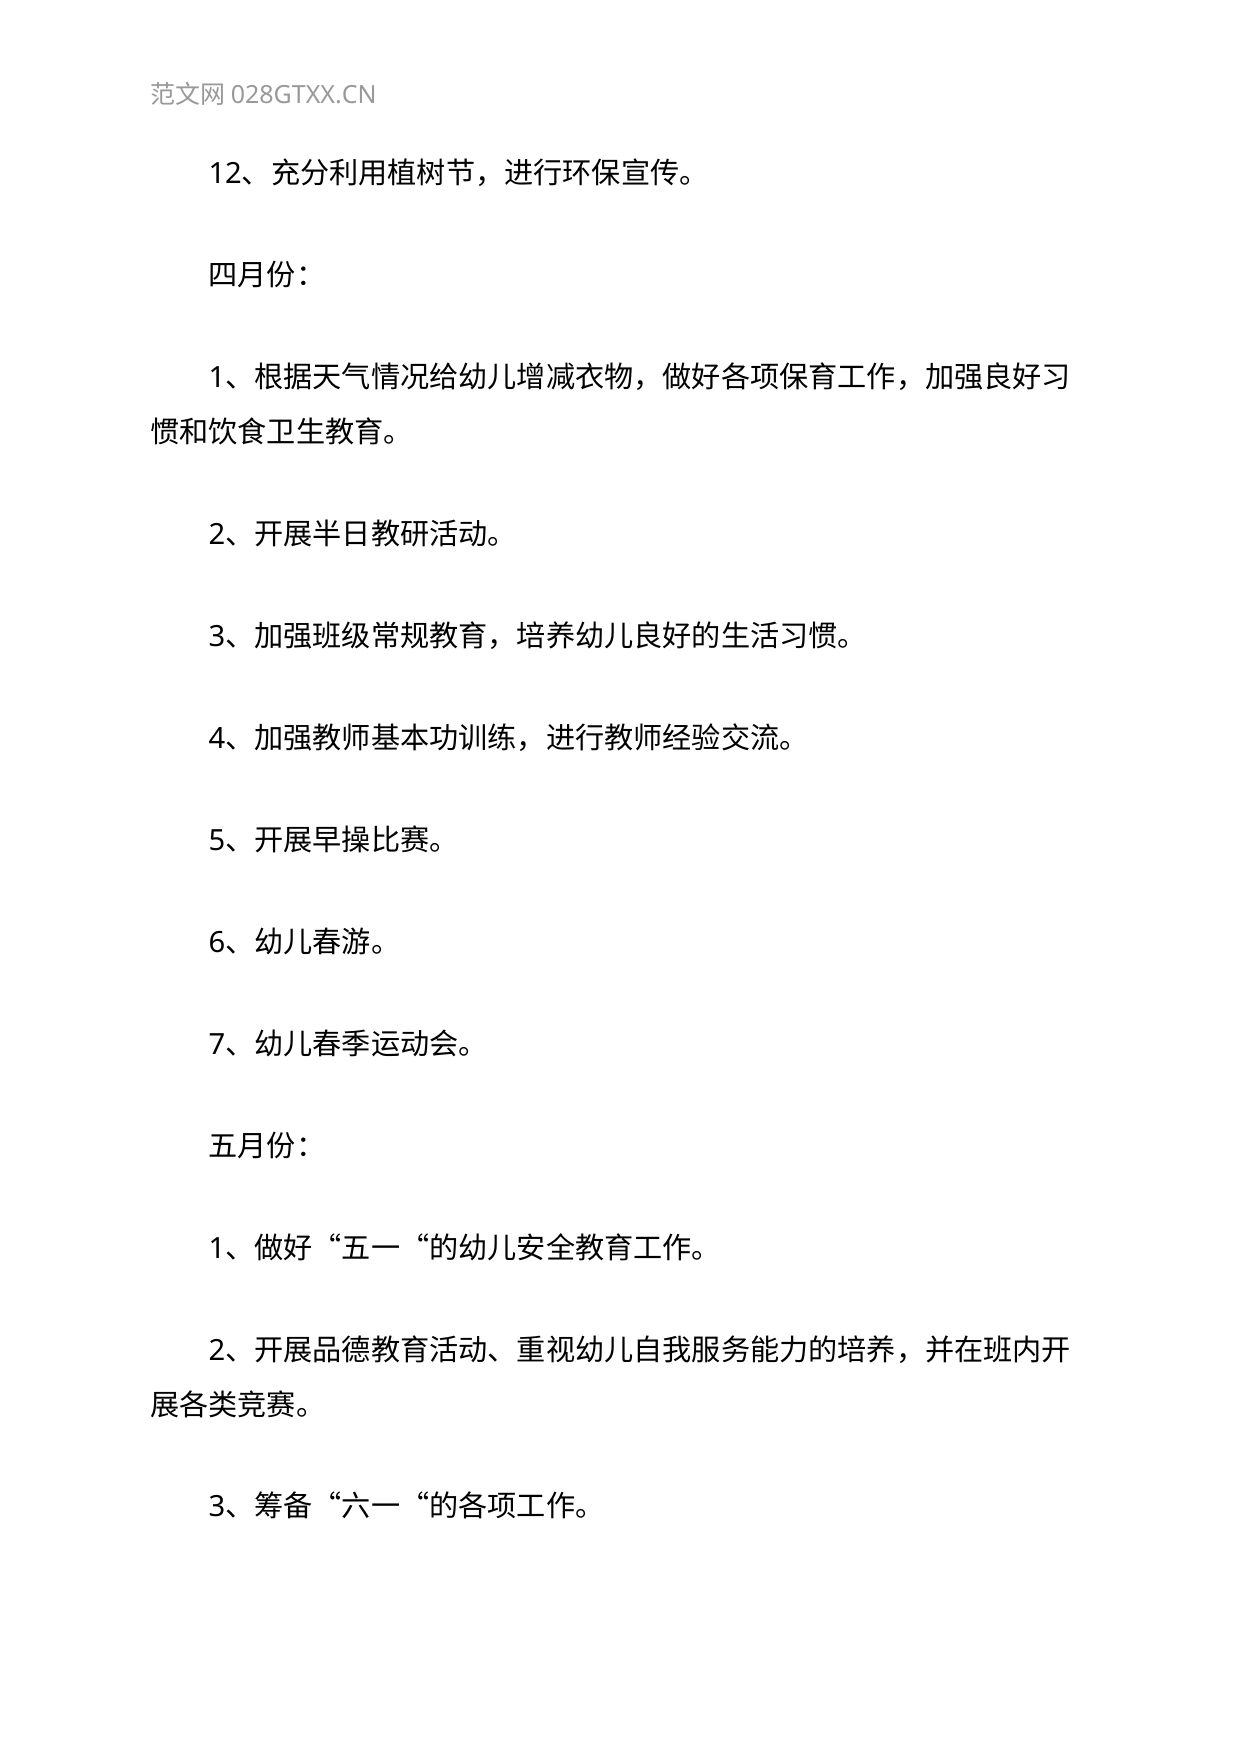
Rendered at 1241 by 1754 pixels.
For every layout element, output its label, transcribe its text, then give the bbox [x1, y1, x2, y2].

text 5、开展早操比赛。 [150, 816, 1090, 859]
text 3、加强班级常规教育，培养幼儿良好的生活习惯。 [150, 612, 1090, 655]
text 2、开展品德教育活动、重视幼儿自我服务能力的培养，并在班内开展各类竞赛。 [150, 1326, 1090, 1423]
text 7、幼儿春季运动会。 [150, 1020, 1090, 1063]
text 3、筹备“六一“的各项工作。 [150, 1483, 1090, 1525]
text 四月份： [150, 252, 1090, 294]
text 6、幼儿春游。 [150, 918, 1090, 961]
text 1、做好“五一“的幼儿安全教育工作。 [150, 1224, 1090, 1267]
text 五月份： [150, 1122, 1090, 1165]
text 1、根据天气情况给幼儿增减衣物，做好各项保育工作，加强良好习惯和饮食卫生教育。 [150, 354, 1090, 451]
text 2、开展半日教研活动。 [150, 511, 1090, 553]
text 12、充分利用植树节，进行环保宣传。 [150, 150, 1090, 192]
text 4、加强教师基本功训练，进行教师经验交流。 [150, 714, 1090, 757]
